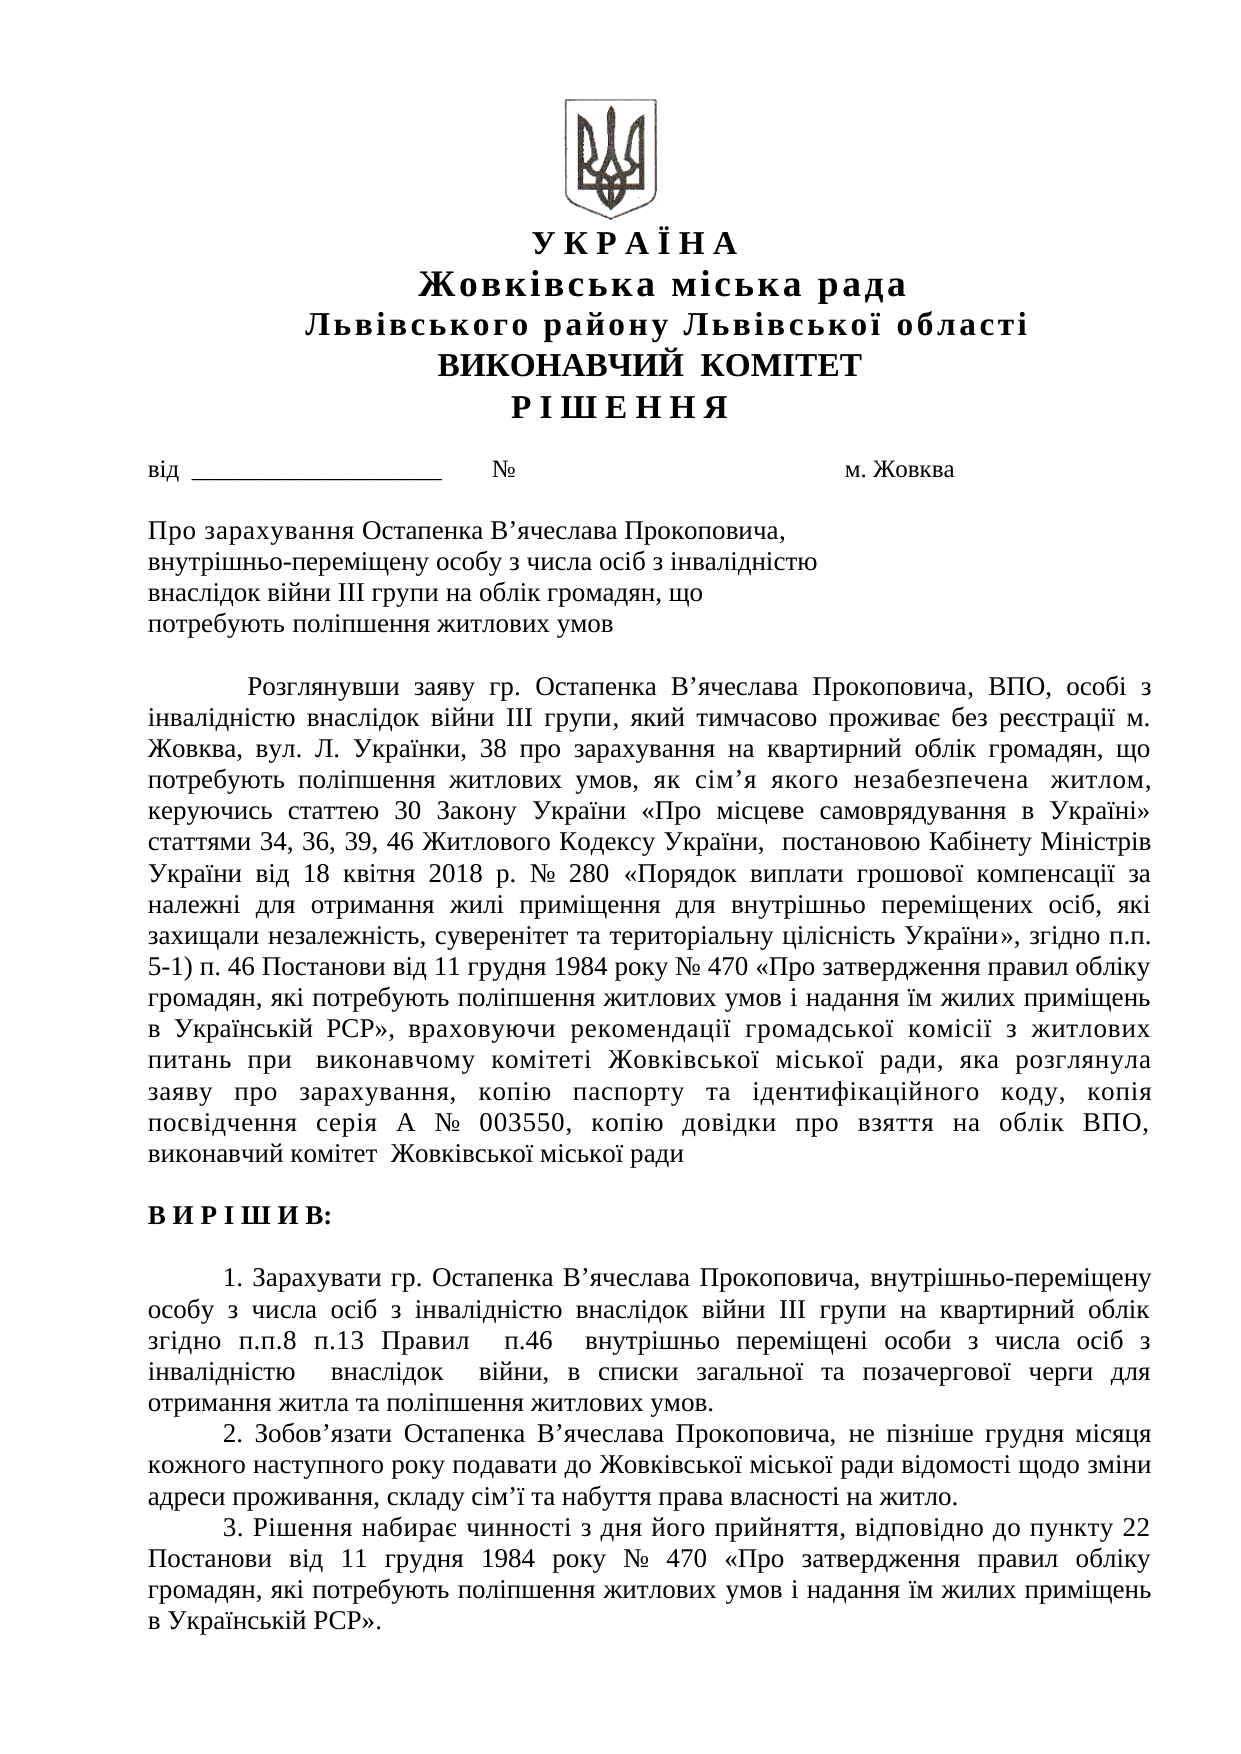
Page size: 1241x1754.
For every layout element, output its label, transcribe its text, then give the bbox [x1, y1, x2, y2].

text Розглянувши заяву гр. Остапенка В’ячеслава Прокоповича, ВПО, особі з інвалідністю внаслідок війни ІІІ групи, який тимчасово проживає без реєстрації м. Жовква, вул. Л. Українки, 38 про зарахування на квартирний облік громадян, що потребують поліпшення житлових умов, як сім’я якого незабезпечена житлом, керуючись статтею 30 Закону України «Про місцеве самоврядування в Україні» статтями 34, 36, 39, 46 Житлового Кодексу України, постановою Кабінету Міністрів України від 18 квітня 2018 р. № 280 «Порядок виплати грошової компенсації за належні для отримання жилі приміщення для внутрішньо переміщених осіб, які захищали незалежність, суверенітет та територіальну цілісність України», згідно п.п. 5-1) п. 46 Постанови від 11 грудня 1984 року № 470 «Про затвердження правил обліку громадян, які потребують поліпшення житлових умов і надання їм жилих приміщень в Українській РСР», враховуючи рекомендації громадської комісії з житлових питань при виконавчому комітеті Жовківської міської ради, яка розглянула заяву про зарахування, копію паспорту та ідентифікаційного коду, копія посвідчення серія А № 003550, копію довідки про взяття на облік ВПО, виконавчий комітет Жовківської міської ради [148, 670, 1152, 888]
text від ____________________ № м. Жовква [148, 454, 1152, 483]
subtitle ВИКОНАВЧИЙ КОМІТЕТ [148, 346, 1152, 384]
text Про зарахування Остапенка В’ячеслава Прокоповича, [148, 514, 1152, 545]
text 1. Зарахувати гр. Остапенка В’ячеслава Прокоповича, внутрішньо-переміщену особу з числа осіб з інвалідністю внаслідок війни ІІІ групи на квартирний облік згідно п.п.8 п.13 Правил п.46 внутрішньо переміщені особи з числа осіб з інвалідністю внаслідок війни, в списки загальної та позачергової черги для отримання житла та поліпшення житлових умов. [148, 1262, 1152, 1417]
text внаслідок війни ІІІ групи на облік громадян, що [148, 576, 1152, 607]
text потребують поліпшення житлових умов [148, 607, 1152, 639]
text 2. Зобов’язати Остапенка В’ячеслава Прокоповича, не пізніше грудня місяця кожного наступного року подавати до Жовківської міської ради відомості щодо зміни адреси проживання, складу сім’ї та набуття права власності на житло. [148, 1473, 1152, 1511]
text РІШЕННЯ [148, 387, 1152, 425]
subtitle У К Р А Ї Н А [148, 223, 1152, 261]
text 2. Зобов’язати Остапенка В’ячеслава Прокоповича, не пізніше грудня місяця кожного наступного року подавати до Жовківської міської ради відомості щодо зміни адреси проживання, складу сім’ї та набуття права власності на житло. [148, 1417, 1152, 1472]
subtitle Жовківська міська рада [148, 261, 1152, 304]
text внутрішньо-переміщену особу з числа осіб з інвалідністю [148, 545, 1152, 576]
text 3. Рішення набирає чинності з дня його прийняття, відповідно до пункту 22 Постанови від 11 грудня 1984 року № 470 «Про затвердження правил обліку громадян, які потребують поліпшення житлових умов і надання їм жилих приміщень в Українській РСР». [148, 1511, 1152, 1635]
subtitle Львівського району Львівської області [148, 304, 1152, 343]
text В И Р І Ш И В: [148, 1199, 1152, 1230]
text Розглянувши заяву гр. Остапенка В’ячеслава Прокоповича, ВПО, особі з інвалідністю внаслідок війни ІІІ групи, який тимчасово проживає без реєстрації м. Жовква, вул. Л. Українки, 38 про зарахування на квартирний облік громадян, що потребують поліпшення житлових умов, як сім’я якого незабезпечена житлом, керуючись статтею 30 Закону України «Про місцеве самоврядування в Україні» статтями 34, 36, 39, 46 Житлового Кодексу України, постановою Кабінету Міністрів України від 18 квітня 2018 р. № 280 «Порядок виплати грошової компенсації за належні для отримання жилі приміщення для внутрішньо переміщених осіб, які захищали незалежність, суверенітет та територіальну цілісність України», згідно п.п. 5-1) п. 46 Постанови від 11 грудня 1984 року № 470 «Про затвердження правил обліку громадян, які потребують поліпшення житлових умов і надання їм жилих приміщень в Українській РСР», враховуючи рекомендації громадської комісії з житлових питань при виконавчому комітеті Жовківської міської ради, яка розглянула заяву про зарахування, копію паспорту та ідентифікаційного коду, копія посвідчення серія А № 003550, копію довідки про взяття на облік ВПО, виконавчий комітет Жовківської міської ради [148, 919, 1152, 1168]
